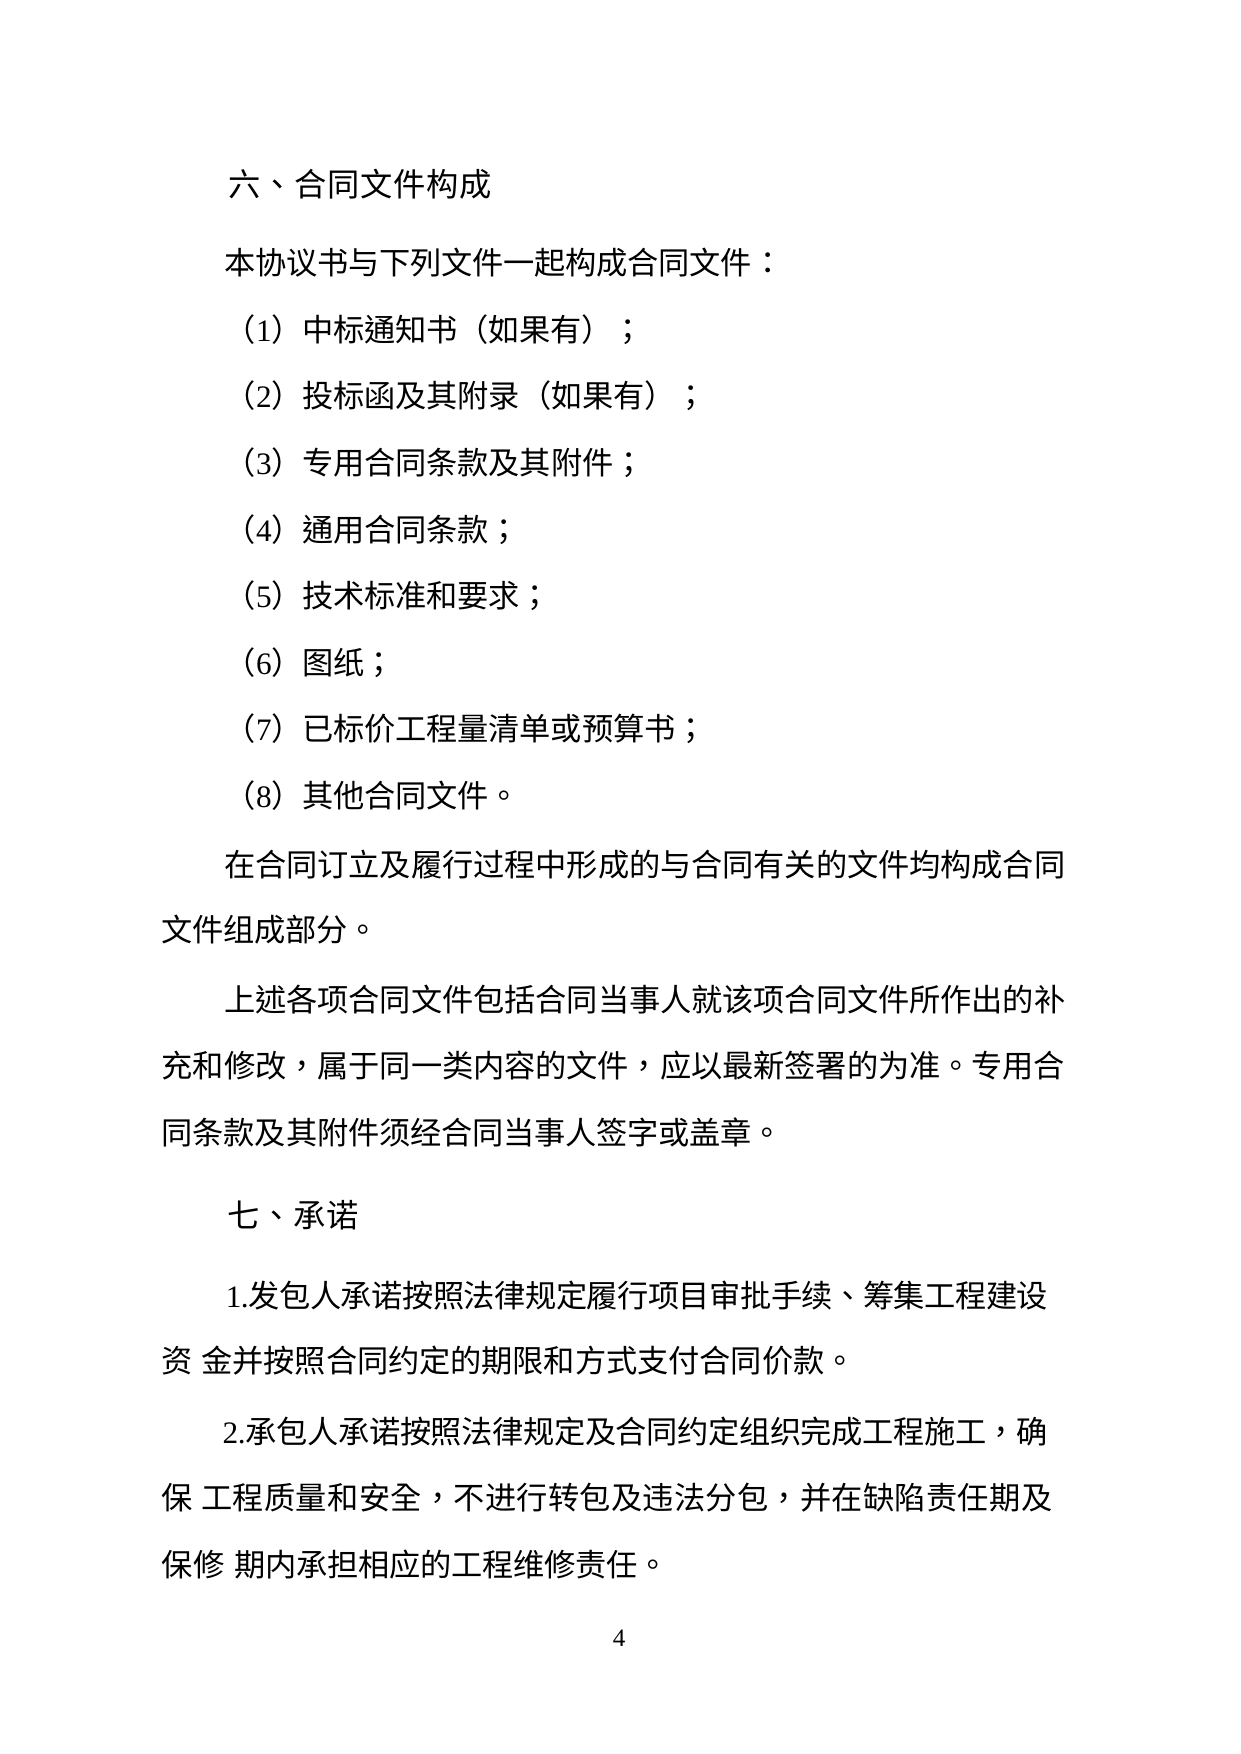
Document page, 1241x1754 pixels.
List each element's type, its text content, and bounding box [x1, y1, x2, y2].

text 在合同订立及履行过程中形成的与合同有关的文件均构成合同 文件组成部分。 [161, 843, 1066, 950]
text （2）投标函及其附录（如果有）； [224, 377, 1078, 416]
text （6）图纸； [224, 643, 1078, 682]
text （4）通用合同条款； [224, 510, 1078, 549]
text 上述各项合同文件包括合同当事人就该项合同文件所作出的补 充和修改，属于同一类内容的文件，应以最新签署的为准。专用合 同条款及其附件须经合同当事人签字或盖章。 [162, 978, 1066, 1153]
text （8）其他合同文件。 [224, 776, 1078, 815]
text （5）技术标准和要求； [224, 576, 1078, 615]
text （1）中标通知书（如果有）； [224, 310, 1078, 349]
text （3）专用合同条款及其附件； [224, 443, 1078, 482]
text （7）已标价工程量清单或预算书； [224, 709, 1078, 748]
text 六、合同文件构成 [228, 164, 1078, 205]
text 2.承包人承诺按照法律规定及合同约定组织完成工程施工，确保 工程质量和安全，不进行转包及违法分包，并在缺陷责任期及保修 期内承担相应的工程维修责任。 [161, 1410, 1078, 1585]
text 七、承诺 [227, 1194, 1078, 1236]
text 1.发包人承诺按照法律规定履行项目审批手续、筹集工程建设资 金并按照合同约定的期限和方式支付合同价款。 [161, 1274, 1078, 1382]
text 本协议书与下列文件一起构成合同文件： [224, 243, 1078, 283]
